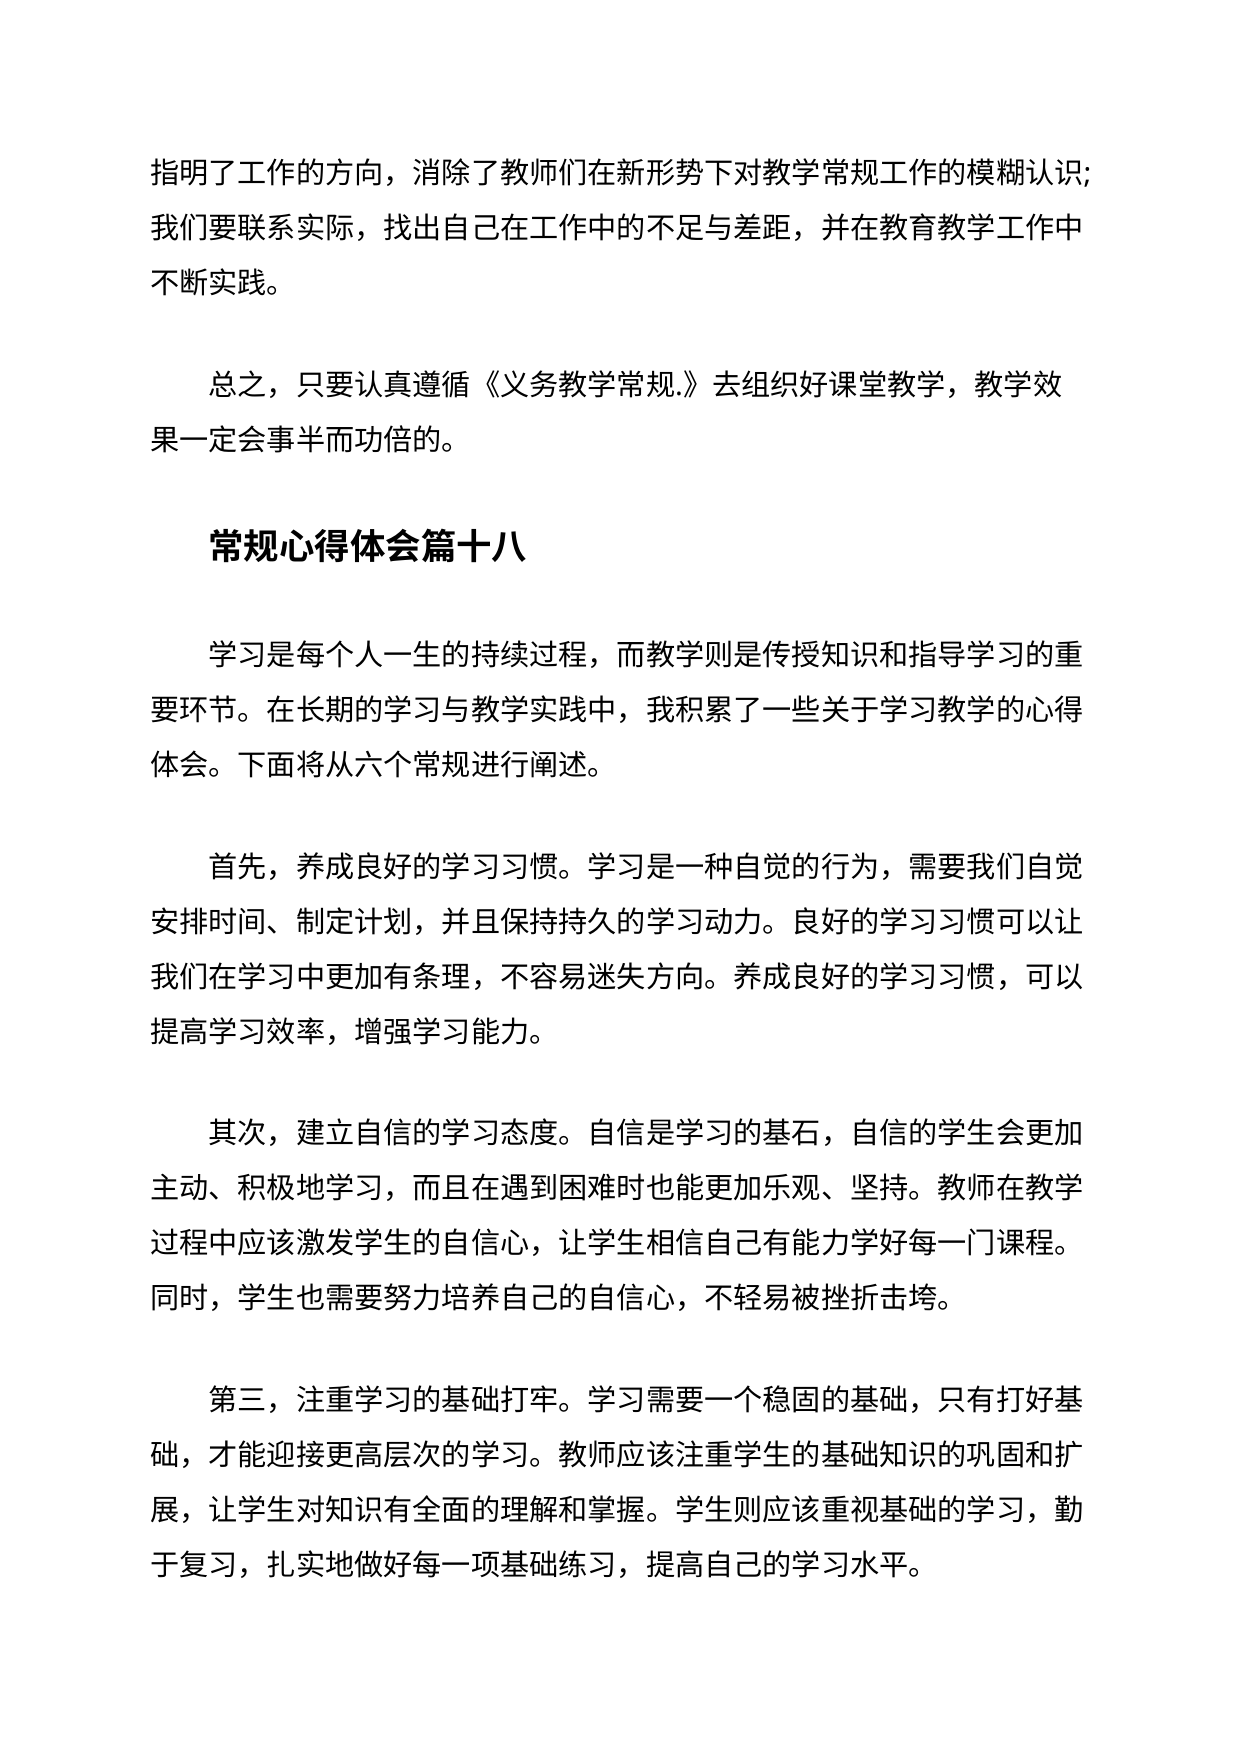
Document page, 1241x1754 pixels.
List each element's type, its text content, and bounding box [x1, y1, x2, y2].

text 其次，建立自信的学习态度。自信是学习的基石，自信的学生会更加主动、积极地学习，而且在遇到困难时也能更加乐观、坚持。教师在教学过程中应该激发学生的自信心，让学生相信自己有能力学好每一门课程。同时，学生也需要努力培养自己的自信心，不轻易被挫折击垮。 [150, 1110, 1090, 1317]
text 常规心得体会篇十八 [150, 518, 1090, 570]
text 首先，养成良好的学习习惯。学习是一种自觉的行为，需要我们自觉安排时间、制定计划，并且保持持久的学习动力。良好的学习习惯可以让我们在学习中更加有条理，不容易迷失方向。养成良好的学习习惯，可以提高学习效率，增强学习能力。 [150, 843, 1090, 1050]
text 第三，注重学习的基础打牢。学习需要一个稳固的基础，只有打好基础，才能迎接更高层次的学习。教师应该注重学生的基础知识的巩固和扩展，让学生对知识有全面的理解和掌握。学生则应该重视基础的学习，勤于复习，扎实地做好每一项基础练习，提高自己的学习水平。 [150, 1376, 1090, 1583]
text 总之，只要认真遵循《义务教学常规.》去组织好课堂教学，教学效果一定会事半而功倍的。 [150, 362, 1090, 459]
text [150, 150, 1090, 302]
text 学习是每个人一生的持续过程，而教学则是传授知识和指导学习的重要环节。在长期的学习与教学实践中，我积累了一些关于学习教学的心得体会。下面将从六个常规进行阐述。 [150, 632, 1090, 784]
